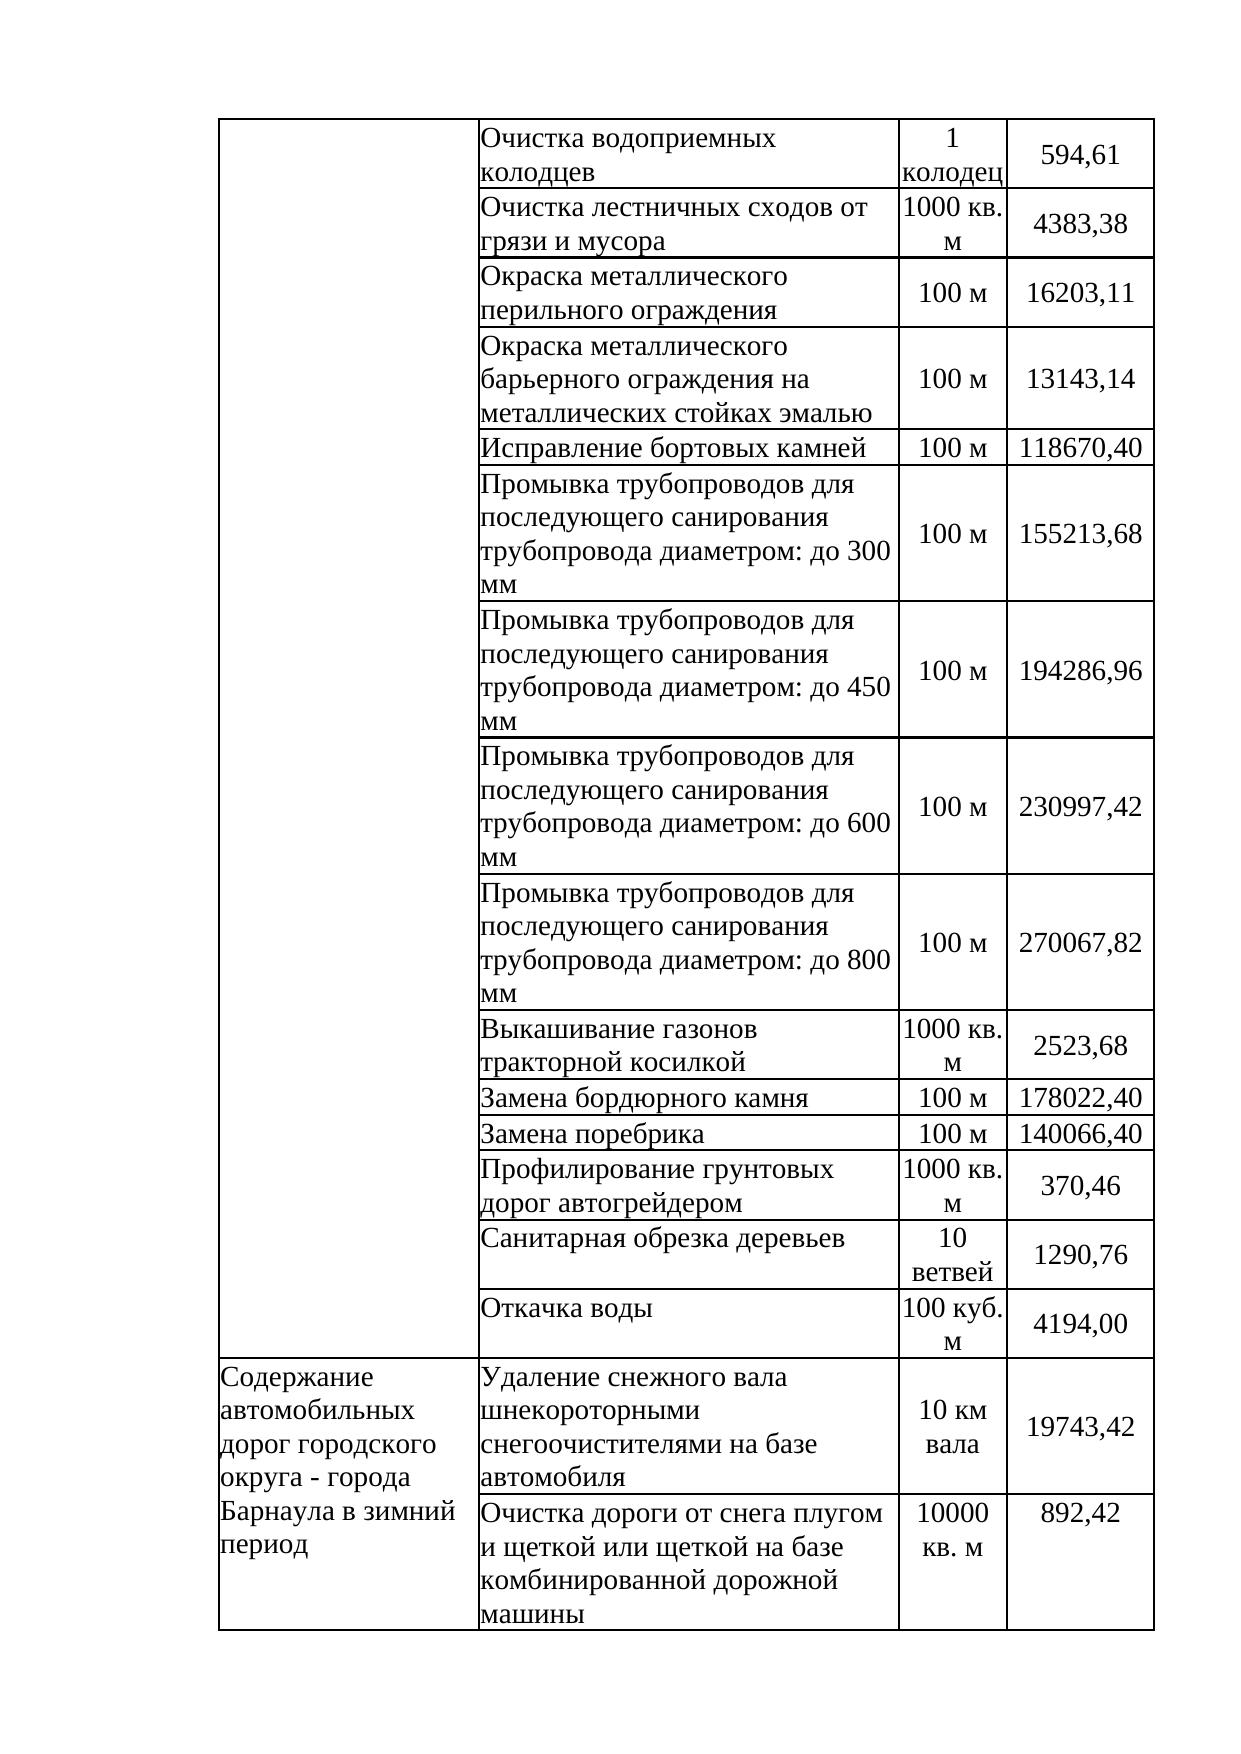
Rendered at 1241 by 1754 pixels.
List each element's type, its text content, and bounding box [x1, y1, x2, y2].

table_cell 1000 кв. м [900, 189, 1006, 256]
table_cell 270067,82 [1008, 875, 1153, 1009]
table_cell 16203,11 [1008, 259, 1153, 326]
table_cell 118670,40 [1008, 430, 1153, 464]
table_cell Промывка трубопроводов для последующего санирования трубопровода диаметром: до 600 мм [480, 739, 898, 873]
table_cell 140066,40 [1008, 1116, 1153, 1149]
table_cell Очистка водоприемных колодцев [480, 120, 898, 187]
table_cell 1 колодец [900, 120, 1006, 187]
table_cell 4383,38 [1008, 189, 1153, 256]
table_cell 1000 кв. м [900, 1151, 1006, 1218]
table_cell 594,61 [1008, 120, 1153, 187]
table_cell Выкашивание газонов тракторной косилкой [480, 1011, 898, 1078]
table_cell 4194,00 [1008, 1290, 1153, 1357]
table_cell Окраска металлического барьерного ограждения на металлических стойках эмалью [480, 328, 898, 428]
table_cell 10000 кв. м [900, 1495, 1006, 1629]
table_cell 100 куб. м [900, 1290, 1006, 1357]
table_cell 19743,42 [1008, 1359, 1153, 1493]
table_cell Очистка лестничных сходов от грязи и мусора [480, 189, 898, 256]
table_cell Промывка трубопроводов для последующего санирования трубопровода диаметром: до 800 мм [480, 875, 898, 1009]
table_cell Удаление снежного вала шнекороторными снегоочистителями на базе автомобиля [480, 1359, 898, 1493]
table_cell 1000 кв. м [900, 1011, 1006, 1078]
table_cell Санитарная обрезка деревьев [480, 1221, 898, 1288]
table_cell Откачка воды [480, 1290, 898, 1357]
table_cell 370,46 [1008, 1151, 1153, 1218]
table_cell 2523,68 [1008, 1011, 1153, 1078]
table_cell 13143,14 [1008, 328, 1153, 428]
table_cell 178022,40 [1008, 1080, 1153, 1114]
table_cell 10 км вала [900, 1359, 1006, 1493]
table_cell 100 м [900, 259, 1006, 326]
table_cell Промывка трубопроводов для последующего санирования трубопровода диаметром: до 300 мм [480, 466, 898, 600]
table_cell Очистка дороги от снега плугом и щеткой или щеткой на базе комбинированной дорожной машины [480, 1495, 898, 1629]
table_cell 100 м [900, 1116, 1006, 1149]
table_cell 230997,42 [1008, 739, 1153, 873]
table_cell 100 м [900, 466, 1006, 600]
table_cell 100 м [900, 328, 1006, 428]
table_cell 1290,76 [1008, 1221, 1153, 1288]
table_cell 892,42 [1008, 1495, 1153, 1629]
table_cell 100 м [900, 739, 1006, 873]
table_cell Содержание автомобильных дорог городского округа - города Барнаула в зимний период [220, 1359, 478, 1629]
table_cell Исправление бортовых камней [480, 430, 898, 464]
table_cell Замена поребрика [480, 1116, 898, 1149]
table_cell 194286,96 [1008, 602, 1153, 736]
table_cell 10 ветвей [900, 1221, 1006, 1288]
table_cell 100 м [900, 1080, 1006, 1114]
table_cell Промывка трубопроводов для последующего санирования трубопровода диаметром: до 450 мм [480, 602, 898, 736]
table_cell Замена бордюрного камня [480, 1080, 898, 1114]
table_cell 100 м [900, 602, 1006, 736]
table_cell 100 м [900, 875, 1006, 1009]
table_cell Профилирование грунтовых дорог автогрейдером [480, 1151, 898, 1218]
table_cell Окраска металлического перильного ограждения [480, 259, 898, 326]
table_cell 100 м [900, 430, 1006, 464]
table_cell 155213,68 [1008, 466, 1153, 600]
